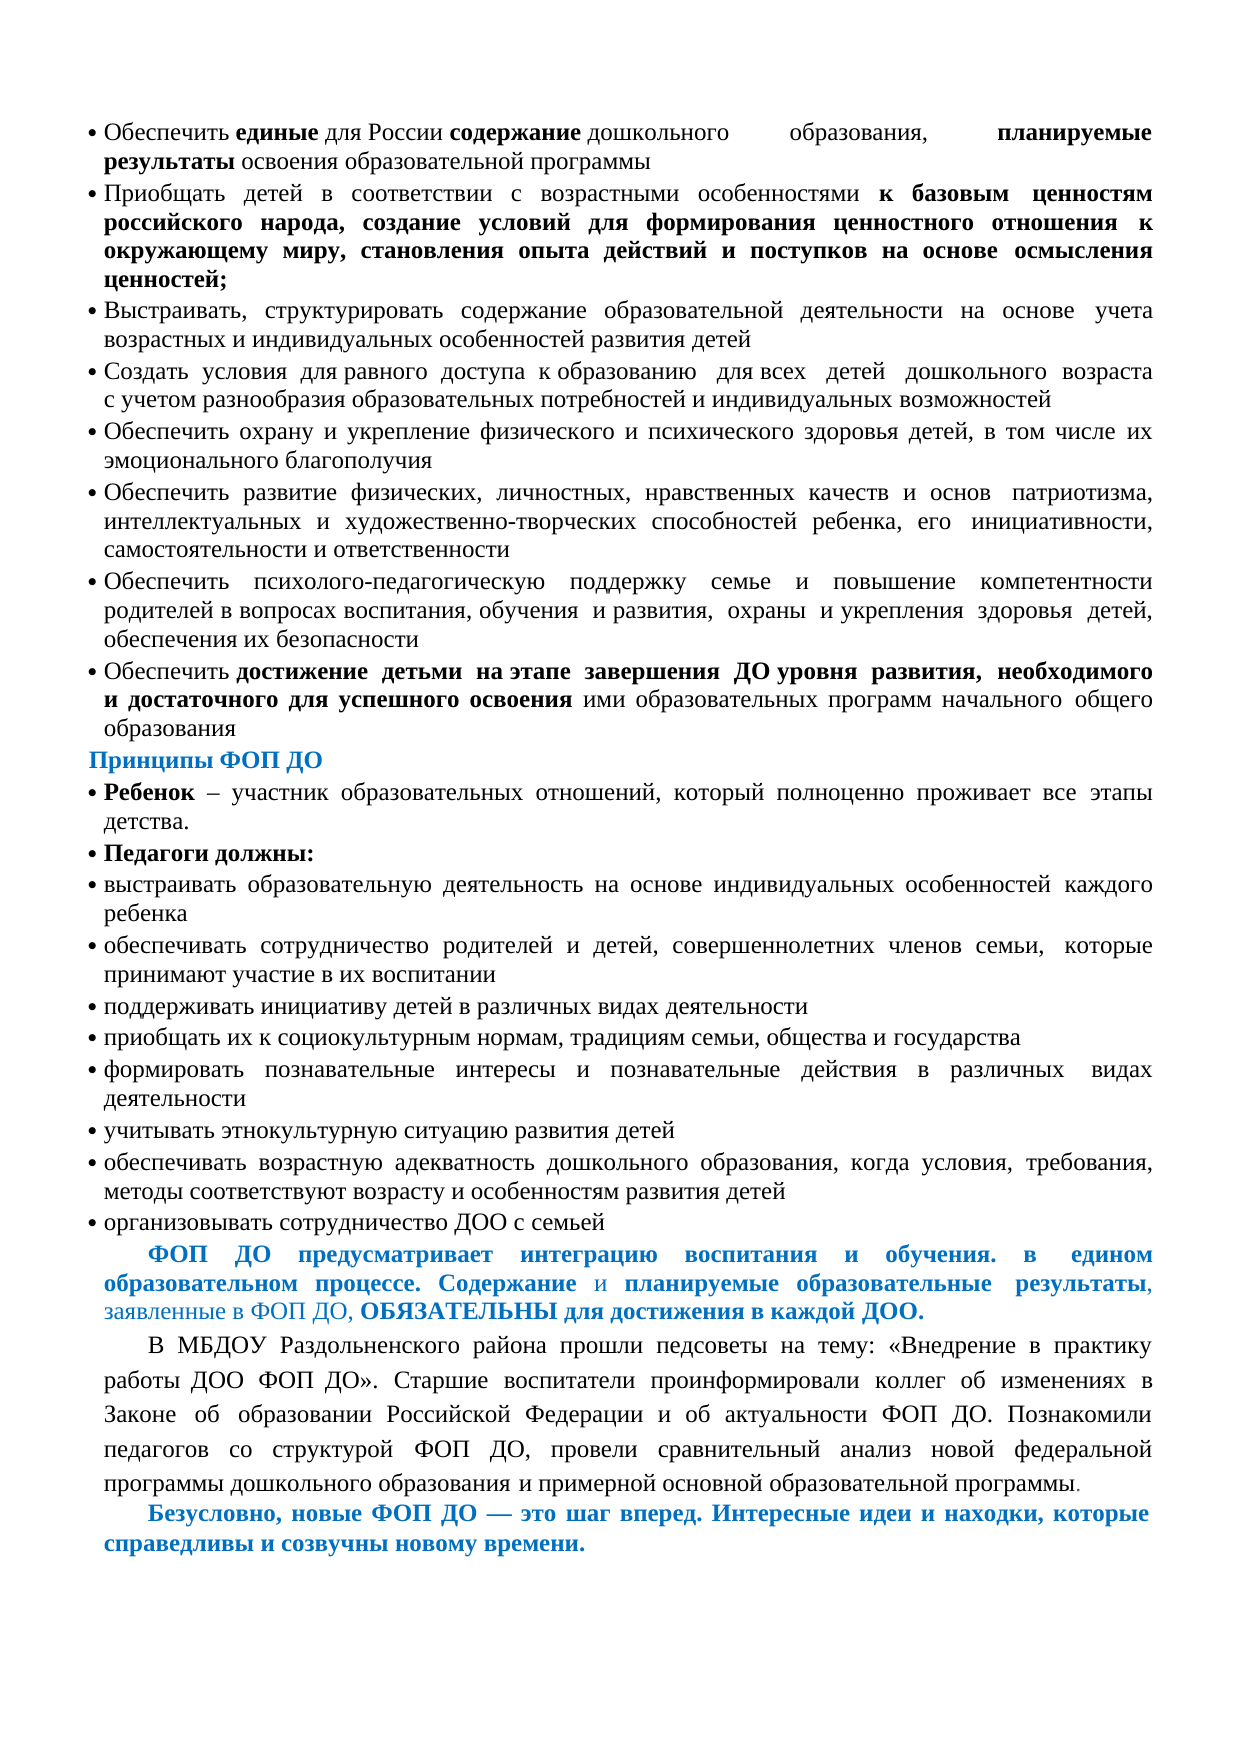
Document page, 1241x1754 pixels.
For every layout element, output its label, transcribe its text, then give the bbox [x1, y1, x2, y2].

list обеспечивать возрастную адекватность дошкольного образования, когда условия, требования, методы соответствуют возрасту и особенностям развития детей [88, 1147, 1153, 1204]
list Создать условия для равного доступа к образованию для всех детей дошкольного возраста с учетом разнообразия образовательных потребностей и индивидуальных возможностей [88, 356, 1153, 413]
list Обеспечить охрану и укрепление физического и психического здоровья детей, в том числе их эмоционального благополучия [88, 416, 1153, 474]
text справедливы и созвучны новому времени. [103, 1528, 1165, 1557]
list выстраивать образовательную деятельность на основе индивидуальных особенностей каждого ребенка [88, 869, 1153, 927]
list формировать познавательные интересы и познавательные действия в различных видах деятельности [88, 1054, 1153, 1112]
list Обеспечить психолого-педагогическую поддержку семье и повышение компетентности родителей в вопросах воспитания, обучения и развития, охраны и укрепления здоровья детей, обеспечения их безопасности [88, 566, 1153, 653]
subtitle Педагоги должны: [88, 838, 1165, 867]
subtitle Принципы ФОП ДО [88, 745, 1165, 774]
list Обеспечить развитие физических, личностных, нравственных качеств и основ патриотизма, интеллектуальных и художественно-творческих способностей ребенка, его инициативности, самостоятельности и ответственности [88, 477, 1153, 563]
list Выстраивать, структурировать содержание образовательной деятельности на основе учета возрастных и индивидуальных особенностей развития детей [88, 295, 1153, 353]
text В МБДОУ Раздольненского района прошли педсоветы на тему: «Внедрение в практику работы ДОО ФОП ДО». Старшие воспитатели проинформировали коллег об изменениях в Законе об образовании Российской Федерации и об актуальности ФОП ДО. Познакомили педагогов со структурой ФОП ДО, провели сравнительный анализ новой федеральной программы дошкольного образования и примерной основной образовательной программы. [103, 1331, 1153, 1497]
subtitle ФОП ДО предусматривает интеграцию воспитания и обучения. в едином образовательном процессе. Содержание и планируемые образовательные результаты, заявленные в ФОП ДО, ОБЯЗАТЕЛЬНЫ для достижения в каждой ДОО. [103, 1240, 1153, 1325]
list учитывать этнокультурную ситуацию развития детей [88, 1115, 1165, 1144]
list поддерживать инициативу детей в различных видах деятельности [88, 991, 1165, 1019]
list организовывать сотрудничество ДОО с семьей [88, 1207, 1165, 1236]
list Обеспечить достижение детьми на этапе завершения ДО уровня развития, необходимого и достаточного для успешного освоения ими образовательных программ начального общего образования [88, 656, 1153, 742]
list приобщать их к социокультурным нормам, традициям семьи, общества и государства [88, 1022, 1165, 1051]
list Обеспечить единые для России содержание дошкольного образования, планируемые результаты освоения образовательной программы [88, 118, 1153, 175]
subtitle Безусловно, новые ФОП ДО — это шаг вперед. Интересные идеи и находки, которые [103, 1503, 1165, 1526]
list Приобщать детей в соответствии с возрастными особенностями к базовым ценностям российского народа, создание условий для формирования ценностного отношения к окружающему миру, становления опыта действий и поступков на основе осмысления ценностей; [88, 178, 1153, 293]
list обеспечивать сотрудничество родителей и детей, совершеннолетних членов семьи, которые принимают участие в их воспитании [88, 930, 1153, 987]
list Ребенок – участник образовательных отношений, который полноценно проживает все этапы детства. [88, 777, 1153, 834]
